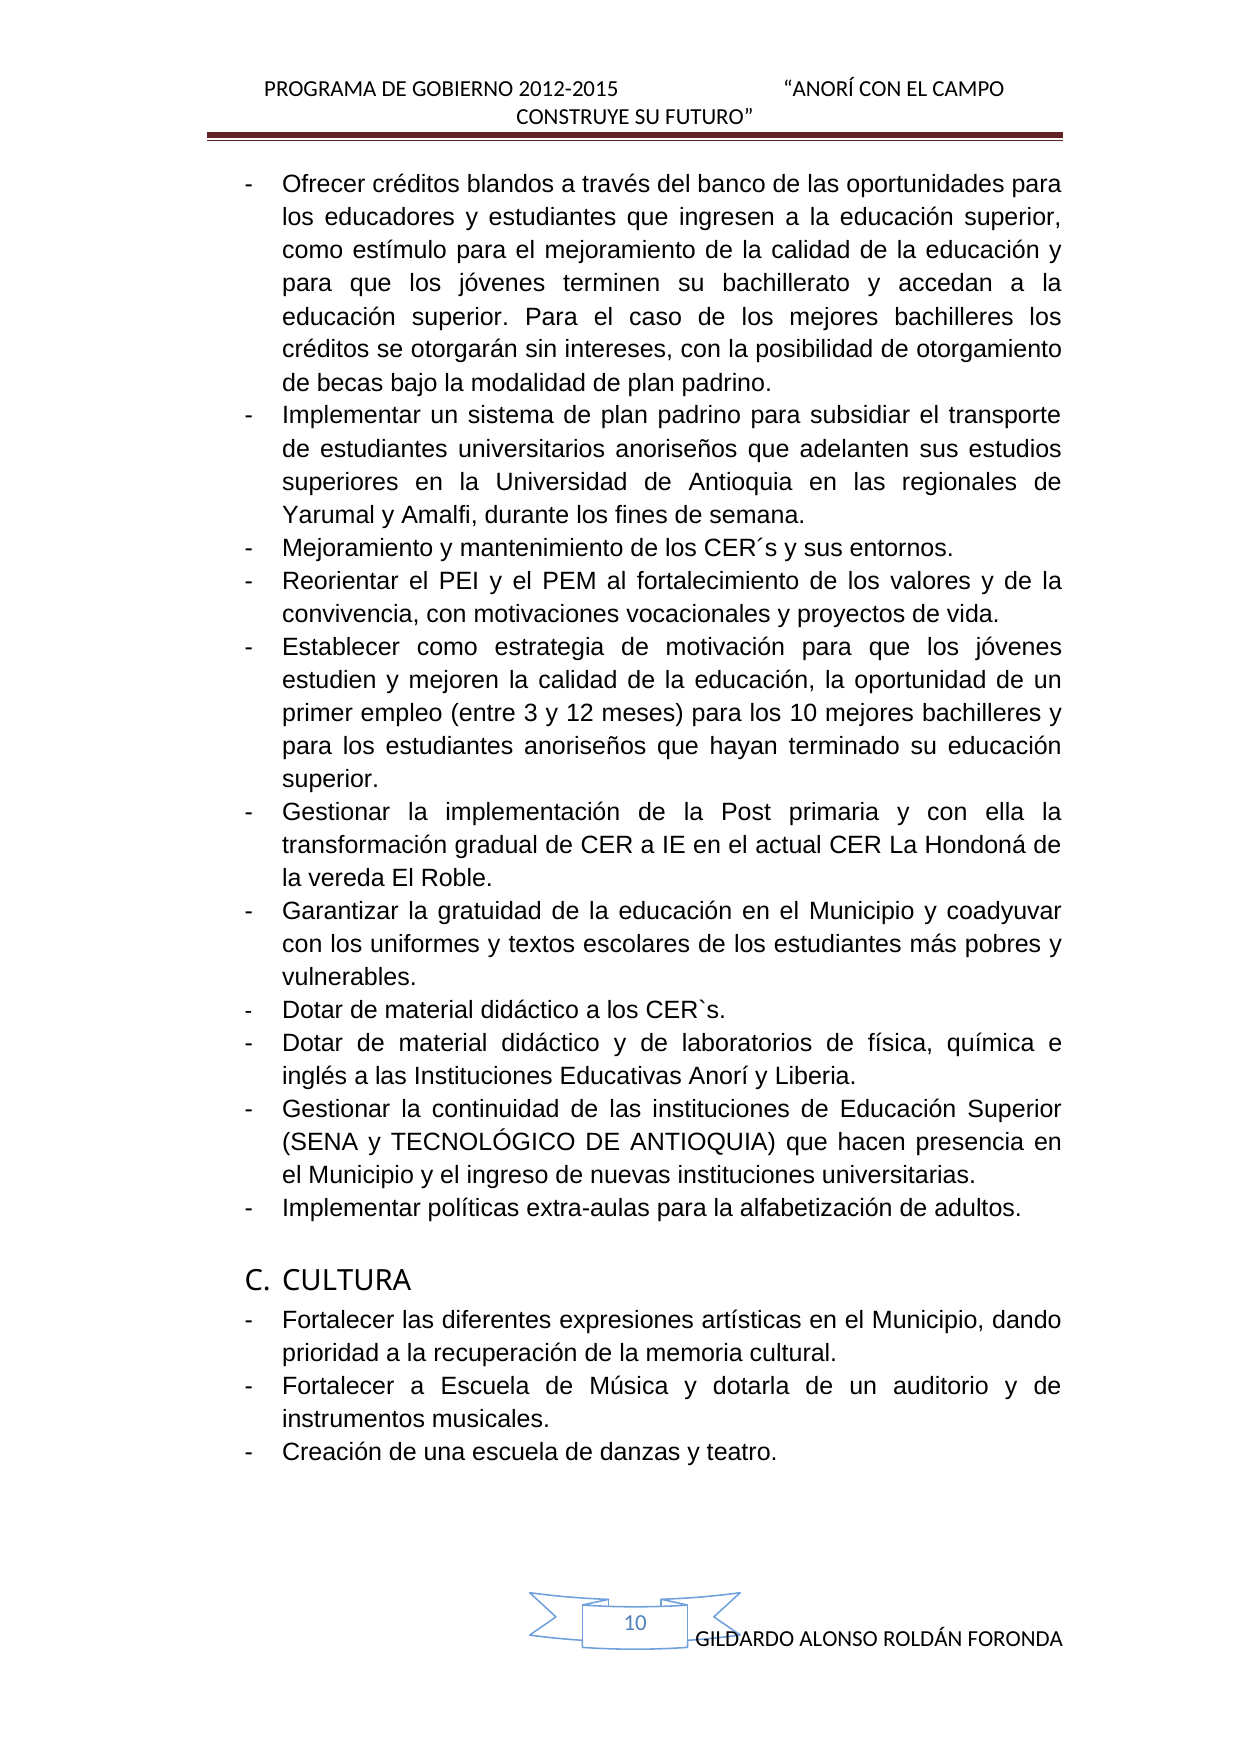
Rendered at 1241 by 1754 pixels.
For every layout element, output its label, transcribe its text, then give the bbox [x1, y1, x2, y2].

list Establecer como estrategia de motivación para que los jóvenes estudien y mejoren la calidad de la educación, la oportunidad de un primer empleo (entre 3 y 12 meses) para los 10 mejores bachilleres y para los estudiantes anoriseños que hayan terminado su educación superior. [244, 632, 1063, 792]
list Reorientar el PEI y el PEM al fortalecimiento de los valores y de la convivencia, con motivaciones vocacionales y proyectos de vida. [244, 566, 1063, 627]
list Implementar políticas extra-aulas para la alfabetización de adultos. [244, 1193, 1063, 1222]
list Gestionar la implementación de la Post primaria y con ella la transformación gradual de CER a IE en el actual CER La Hondoná de la vereda El Roble. [244, 797, 1063, 892]
list Garantizar la gratuidad de la educación en el Municipio y coadyuvar con los uniformes y textos escolares de los estudiantes más pobres y vulnerables. [244, 896, 1063, 991]
list Dotar de material didáctico y de laboratorios de física, química e inglés a las Instituciones Educativas Anorí y Liberia. [244, 1028, 1063, 1090]
list Fortalecer a Escuela de Música y dotarla de un auditorio y de instrumentos musicales. [244, 1371, 1063, 1432]
list Implementar un sistema de plan padrino para subsidiar el transporte de estudiantes universitarios anoriseños que adelanten sus estudios superiores en la Universidad de Antioquia en las regionales de Yarumal y Amalfi, durante los fines de semana. [244, 401, 1063, 528]
list Mejoramiento y mantenimiento de los CER´s y sus entornos. [244, 533, 1063, 561]
list Creación de una escuela de danzas y teatro. [244, 1437, 1063, 1466]
list Dotar de material didáctico a los CER`s. [244, 995, 1063, 1024]
list Fortalecer las diferentes expresiones artísticas en el Municipio, dando prioridad a la recuperación de la memoria cultural. [244, 1305, 1063, 1366]
list CULTURA [244, 1259, 1063, 1299]
list Ofrecer créditos blandos a través del banco de las oportunidades para los educadores y estudiantes que ingresen a la educación superior, como estímulo para el mejoramiento de la calidad de la educación y para que los jóvenes terminen su bachillerato y accedan a la educación superior. Para el caso de los mejores bachilleres los créditos se otorgarán sin intereses, con la posibilidad de otorgamiento de becas bajo la modalidad de plan padrino. [244, 169, 1063, 396]
list Gestionar la continuidad de las instituciones de Educación Superior (SENA y TECNOLÓGICO DE ANTIOQUIA) que hacen presencia en el Municipio y el ingreso de nuevas instituciones universitarias. [244, 1094, 1063, 1189]
